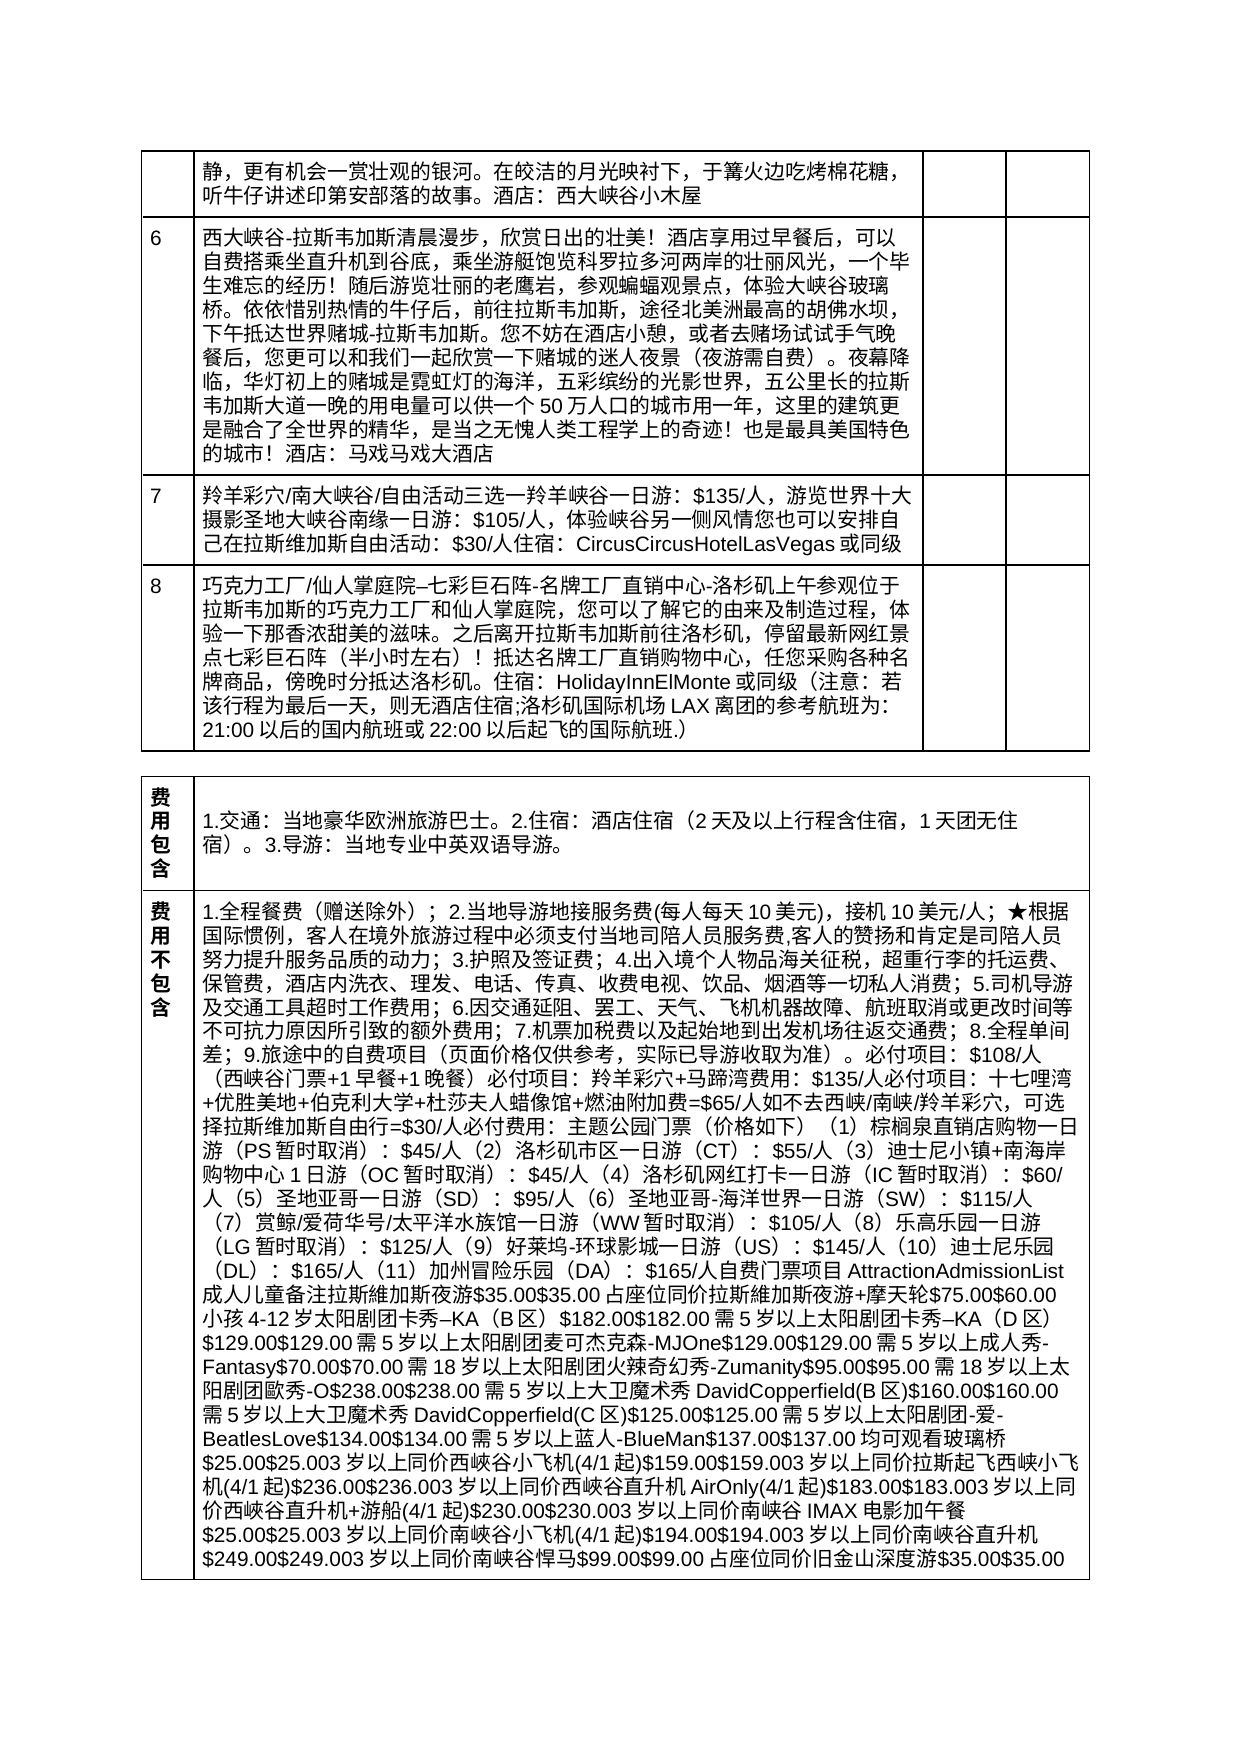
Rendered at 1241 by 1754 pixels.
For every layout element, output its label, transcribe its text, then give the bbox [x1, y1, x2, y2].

table_cell 费用不包含 [142, 891, 193, 1579]
table_cell [1007, 152, 1089, 216]
table_cell 羚羊彩穴/南大峡谷/自由活动三选一羚羊峡谷一日游：$135/人，游览世界十大摄影圣地大峡谷南缘一日游：$105/人，体验峡谷另一侧风情您也可以安排自己在拉斯维加斯自由活动：$30/人住宿：CircusCircusHotelLasVegas或同级 [195, 476, 922, 564]
table_header 费用包含 [142, 777, 193, 889]
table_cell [195, 152, 922, 216]
table_cell [924, 152, 1005, 216]
table_cell [1007, 566, 1089, 750]
table_cell 6 [142, 217, 193, 474]
table_cell 西大峡谷-拉斯韦加斯清晨漫步，欣赏日出的壮美！酒店享用过早餐后，可以自费搭乘坐直升机到谷底，乘坐游艇饱览科罗拉多河两岸的壮丽风光，一个毕生难忘的经历！随后游览壮丽的老鹰岩，参观蝙蝠观景点，体验大峡谷玻璃桥。依依惜别热情的牛仔后，前往拉斯韦加斯，途径北美洲最高的胡佛水坝，下午抵达世界赌城-拉斯韦加斯。您不妨在酒店小憩，或者去赌场试试手气晚餐后，您更可以和我们一起欣赏一下赌城的迷人夜景（夜游需自费）。夜幕降临，华灯初上的赌城是霓虹灯的海洋，五彩缤纷的光影世界，五公里长的拉斯韦加斯大道一晚的用电量可以供一个50万人口的城市用一年，这里的建筑更是融合了全世界的精华，是当之无愧人类工程学上的奇迹！也是最具美国特色的城市！酒店：马戏马戏大酒店 [195, 218, 922, 474]
table_cell [1007, 218, 1089, 474]
table_cell 8 [142, 565, 193, 750]
table_cell 巧克力工厂/仙人掌庭院–七彩巨石阵-名牌工厂直销中心-洛杉矶上午参观位于拉斯韦加斯的巧克力工厂和仙人掌庭院，您可以了解它的由来及制造过程，体验一下那香浓甜美的滋味。之后离开拉斯韦加斯前往洛杉矶，停留最新网红景点七彩巨石阵（半小时左右）！抵达名牌工厂直销购物中心，任您采购各种名牌商品，傍晚时分抵达洛杉矶。住宿：HolidayInnElMonte或同级（注意：若该行程为最后一天，则无酒店住宿;洛杉矶国际机场LAX离团的参考航班为：21:00以后的国内航班或22:00以后起飞的国际航班.） [195, 566, 922, 750]
table_cell 7 [142, 475, 193, 564]
table_cell 5 [142, 152, 193, 216]
table_header 1.交通：当地豪华欧洲旅游巴士。2.住宿：酒店住宿（2天及以上行程含住宿，1天团无住宿）。3.导游：当地专业中英双语导游。 [195, 777, 1089, 889]
table_cell [924, 218, 1005, 474]
table_cell [924, 476, 1005, 564]
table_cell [195, 891, 1089, 1579]
table_cell [924, 566, 1005, 750]
table_cell [1007, 476, 1089, 564]
